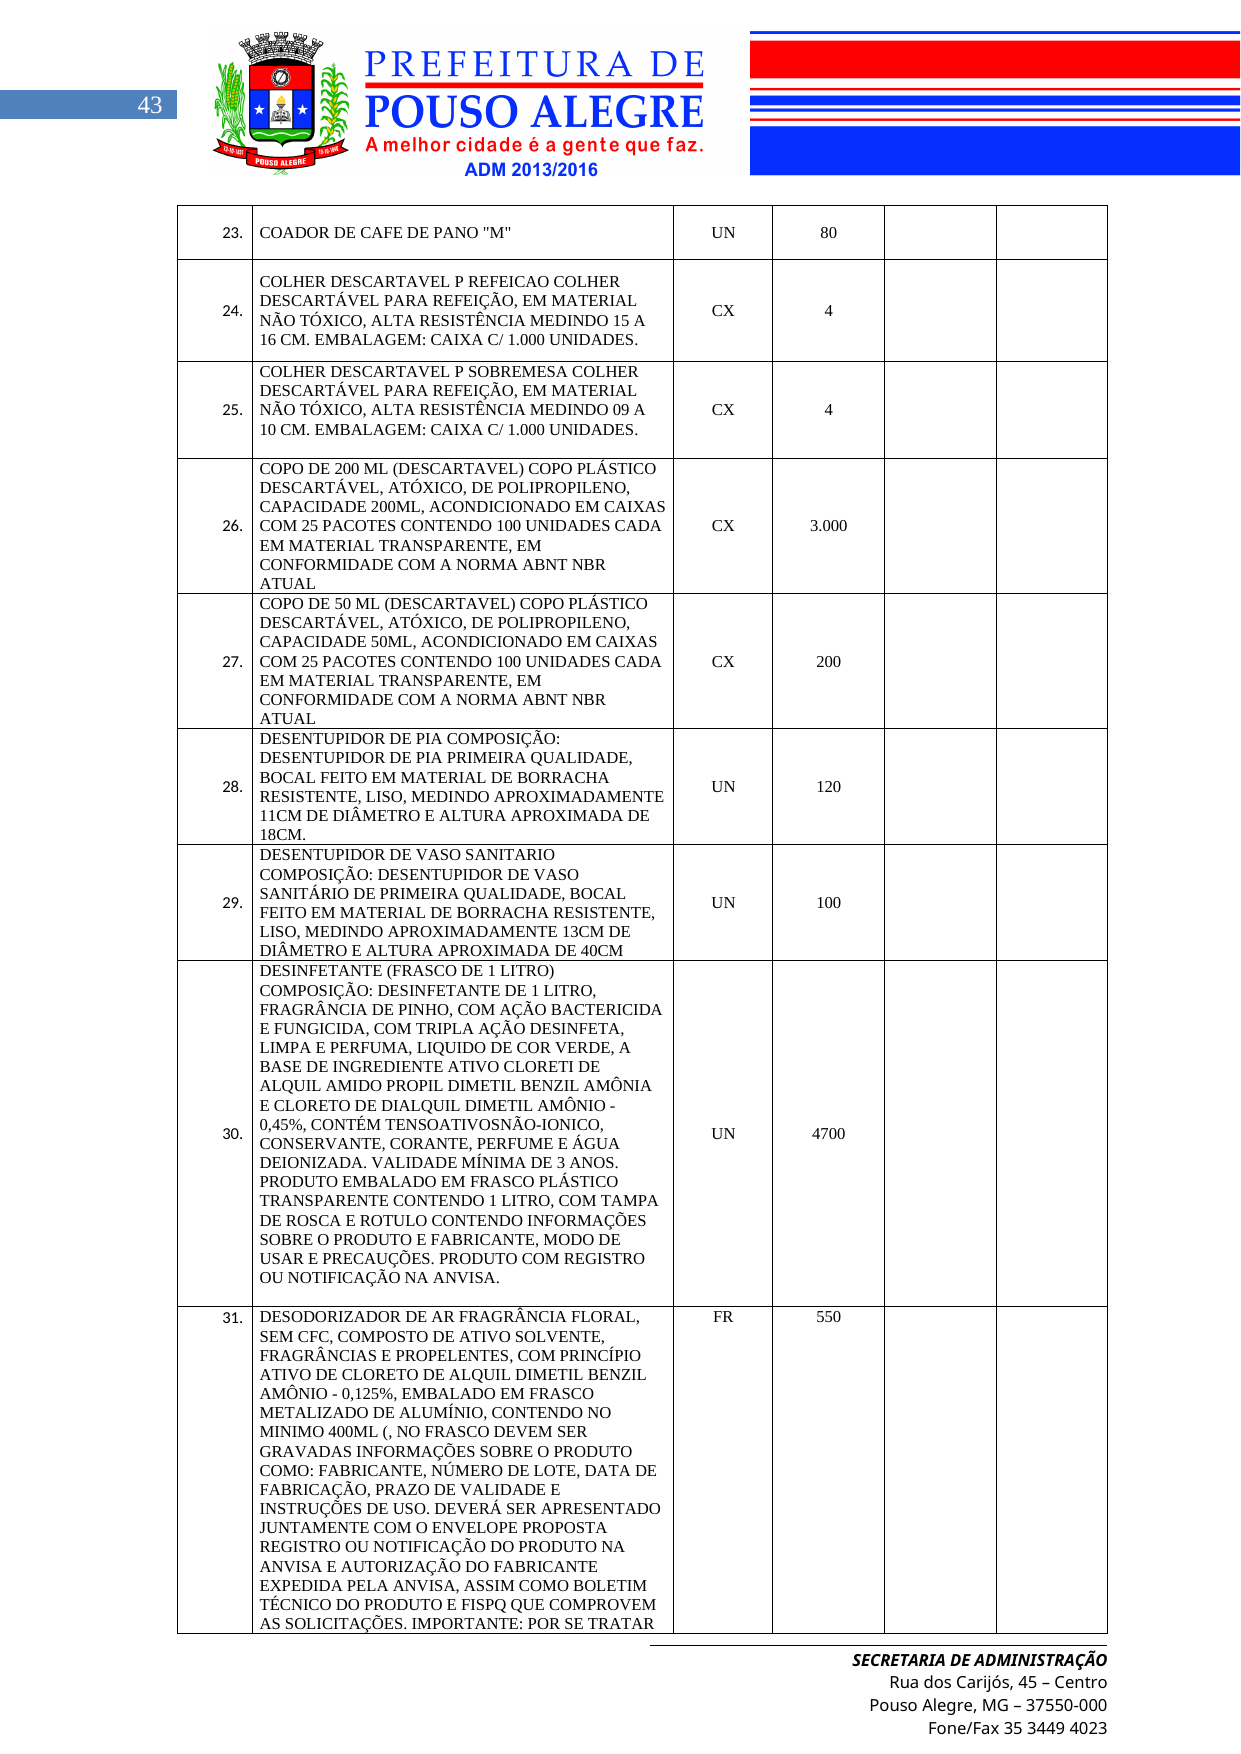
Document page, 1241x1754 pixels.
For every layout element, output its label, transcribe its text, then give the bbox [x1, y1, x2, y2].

table_cell COLHER DESCARTAVEL P REFEICAO COLHER DESCARTÁVEL PARA REFEIÇÃO, EM MATERIAL NÃO TÓXICO, ALTA RESISTÊNCIA MEDINDO 15 A 16 CM. EMBALAGEM: CAIXA C/ 1.000 UNIDADES. [253, 260, 673, 361]
table_cell [885, 594, 996, 728]
table_cell DESINFETANTE (FRASCO DE 1 LITRO) COMPOSIÇÃO: DESINFETANTE DE 1 LITRO, FRAGRÂNCIA DE PINHO, COM AÇÃO BACTERICIDA E FUNGICIDA, COM TRIPLA AÇÃO DESINFETA, LIMPA E PERFUMA, LIQUIDO DE COR VERDE, A BASE DE INGREDIENTE ATIVO CLORETI DE ALQUIL AMIDO PROPIL DIMETIL BENZIL AMÔNIA E CLORETO DE DIALQUIL DIMETIL AMÔNIO - 0,45%, CONTÉM TENSOATIVOSNÃO-IONICO, CONSERVANTE, CORANTE, PERFUME E ÁGUA DEIONIZADA. VALIDADE MÍNIMA DE 3 ANOS. PRODUTO EMBALADO EM FRASCO PLÁSTICO TRANSPARENTE CONTENDO 1 LITRO, COM TAMPA DE ROSCA E ROTULO CONTENDO INFORMAÇÕES SOBRE O PRODUTO E FABRICANTE, MODO DE USAR E PRECAUÇÕES. PRODUTO COM REGISTRO OU NOTIFICAÇÃO NA ANVISA. [253, 961, 673, 1306]
table_cell [997, 362, 1107, 458]
table_cell [885, 729, 996, 844]
table_cell [178, 459, 252, 593]
table_cell [178, 845, 252, 960]
table_cell [997, 206, 1107, 259]
table_cell [178, 206, 252, 259]
table_cell [885, 206, 996, 259]
table_cell [178, 961, 252, 1306]
table_cell [178, 729, 252, 844]
table_cell [885, 260, 996, 361]
table_cell UN [674, 845, 772, 960]
table_cell CX [674, 362, 772, 458]
table_cell [885, 362, 996, 458]
table_cell 100 [773, 845, 884, 960]
table_cell FR [674, 1307, 772, 1633]
table_cell 3.000 [773, 459, 884, 593]
table_cell [997, 459, 1107, 593]
table_cell UN [674, 729, 772, 844]
table_cell COLHER DESCARTAVEL P SOBREMESA COLHER DESCARTÁVEL PARA REFEIÇÃO, EM MATERIAL NÃO TÓXICO, ALTA RESISTÊNCIA MEDINDO 09 A 10 CM. EMBALAGEM: CAIXA C/ 1.000 UNIDADES. [253, 362, 673, 458]
table_cell [178, 260, 252, 361]
table_cell CX [674, 459, 772, 593]
table_cell CX [674, 594, 772, 728]
table_cell [178, 1307, 252, 1633]
table_cell [997, 1307, 1107, 1633]
table_cell 4700 [773, 961, 884, 1306]
table_cell [997, 845, 1107, 960]
table_cell [997, 729, 1107, 844]
table_cell UN [674, 206, 772, 259]
table_cell [997, 260, 1107, 361]
table_cell 120 [773, 729, 884, 844]
picture [206, 29, 1241, 177]
table_cell COPO DE 50 ML (DESCARTAVEL) COPO PLÁSTICO DESCARTÁVEL, ATÓXICO, DE POLIPROPILENO, CAPACIDADE 50ML, ACONDICIONADO EM CAIXAS COM 25 PACOTES CONTENDO 100 UNIDADES CADA EM MATERIAL TRANSPARENTE, EM CONFORMIDADE COM A NORMA ABNT NBR ATUAL [253, 594, 673, 728]
table_cell [997, 594, 1107, 728]
table_cell [178, 594, 252, 728]
table_cell 80 [773, 206, 884, 259]
table_cell [178, 362, 252, 458]
table_cell COADOR DE CAFE DE PANO "M" [253, 206, 673, 259]
table_cell DESENTUPIDOR DE VASO SANITARIO COMPOSIÇÃO: DESENTUPIDOR DE VASO SANITÁRIO DE PRIMEIRA QUALIDADE, BOCAL FEITO EM MATERIAL DE BORRACHA RESISTENTE, LISO, MEDINDO APROXIMADAMENTE 13CM DE DIÂMETRO E ALTURA APROXIMADA DE 40CM [253, 845, 673, 960]
table_cell 4 [773, 362, 884, 458]
table_cell CX [674, 260, 772, 361]
table_cell COPO DE 200 ML (DESCARTAVEL) COPO PLÁSTICO DESCARTÁVEL, ATÓXICO, DE POLIPROPILENO, CAPACIDADE 200ML, ACONDICIONADO EM CAIXAS COM 25 PACOTES CONTENDO 100 UNIDADES CADA EM MATERIAL TRANSPARENTE, EM CONFORMIDADE COM A NORMA ABNT NBR ATUAL [253, 459, 673, 593]
table_cell [885, 1307, 996, 1633]
table_cell DESENTUPIDOR DE PIA COMPOSIÇÃO: DESENTUPIDOR DE PIA PRIMEIRA QUALIDADE, BOCAL FEITO EM MATERIAL DE BORRACHA RESISTENTE, LISO, MEDINDO APROXIMADAMENTE 11CM DE DIÂMETRO E ALTURA APROXIMADA DE 18CM. [253, 729, 673, 844]
table_cell [885, 459, 996, 593]
table_cell [885, 961, 996, 1306]
table_cell 200 [773, 594, 884, 728]
table_cell 550 [773, 1307, 884, 1633]
table_cell [885, 845, 996, 960]
table_cell 4 [773, 260, 884, 361]
table_cell [997, 961, 1107, 1306]
table_cell UN [674, 961, 772, 1306]
